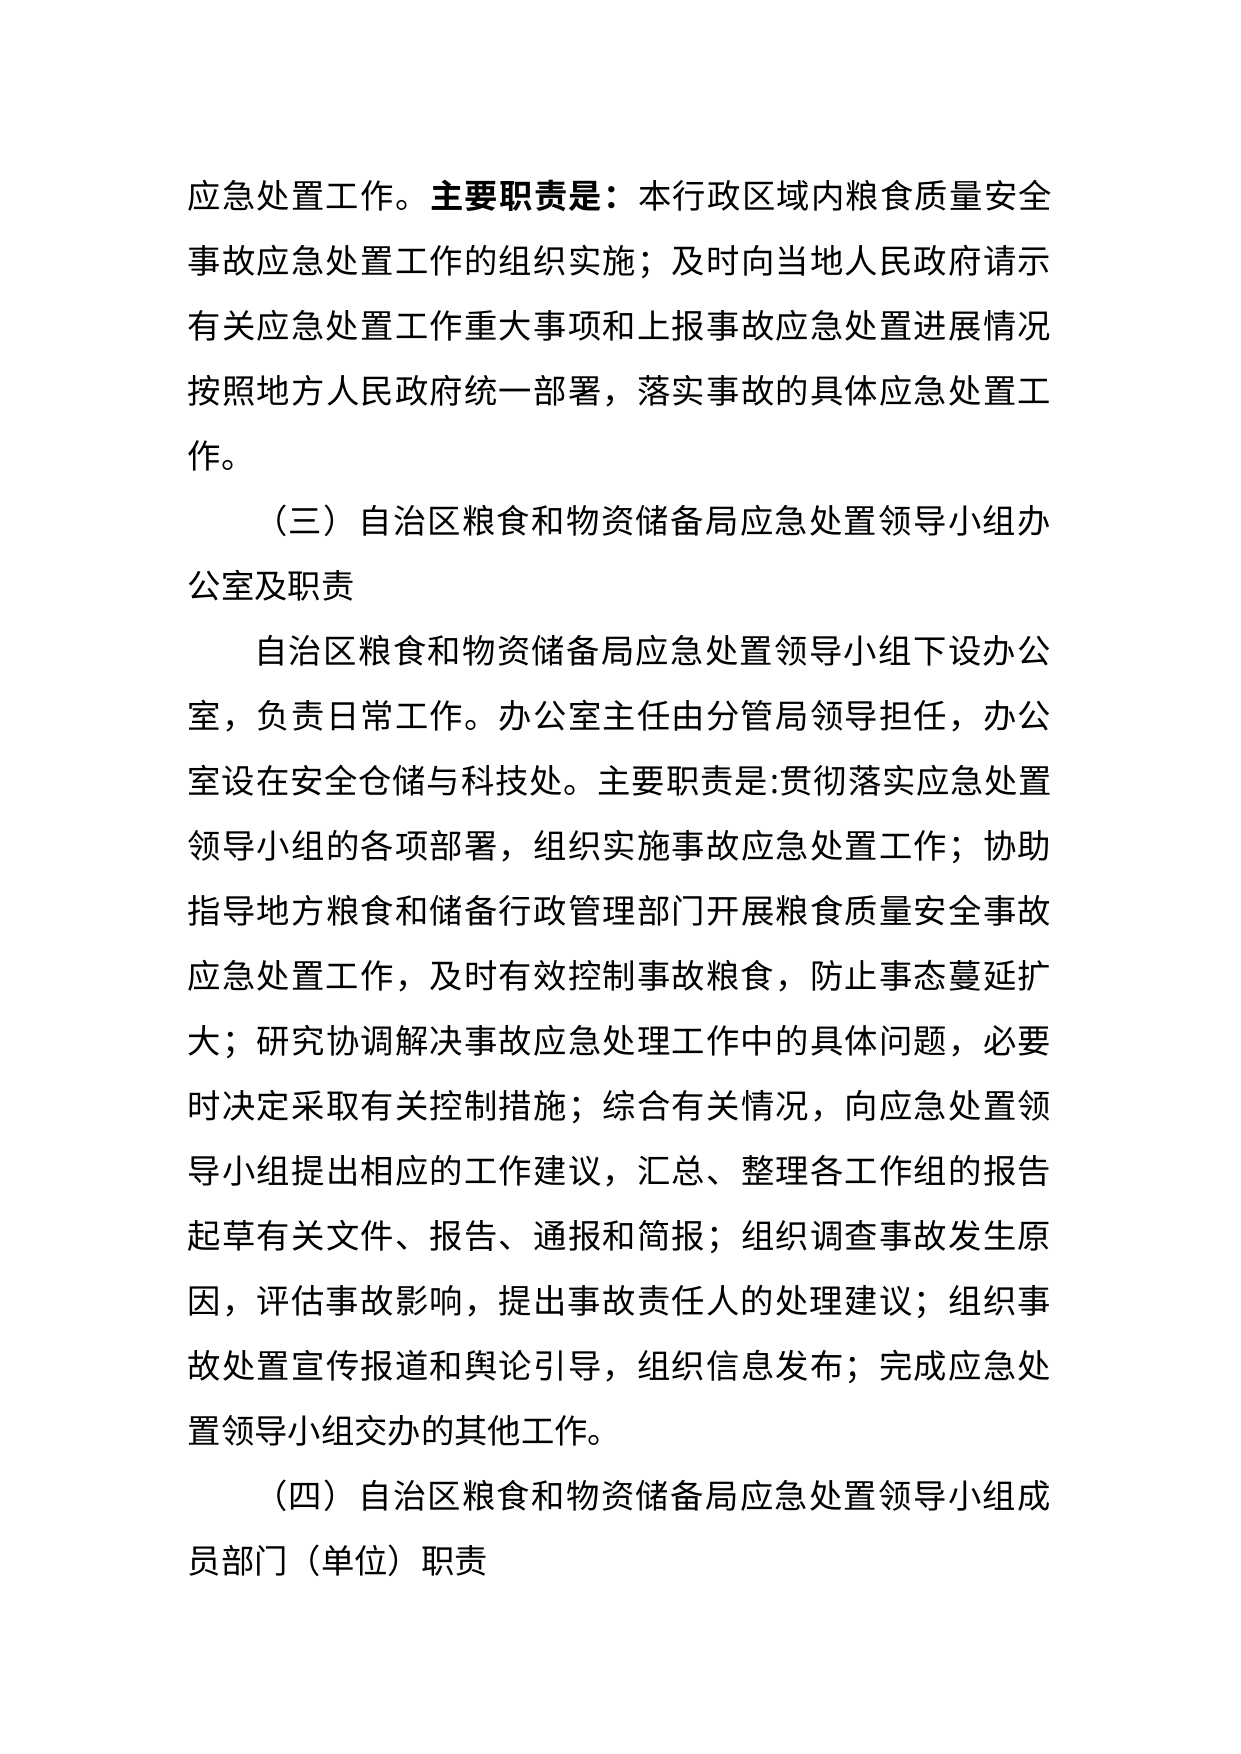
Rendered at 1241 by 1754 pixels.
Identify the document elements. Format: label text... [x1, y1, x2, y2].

text 自治区粮食和物资储备局应急处置领导小组下设办公室，负责日常工作。办公室主任由分管局领导担任，办公室设在安全仓储与科技处。主要职责是:贯彻落实应急处置领导小组的各项部署，组织实施事故应急处置工作；协助、指导地方粮食和储备行政管理部门开展粮食质量安全事故应急处置工作，及时有效控制事故粮食，防止事态蔓延扩大；研究协调解决事故应急处理工作中的具体问题，必要时决定采取有关控制措施；综合有关情况，向应急处置领导小组提出相应的工作建议，汇总、整理各工作组的报告，起草有关文件、报告、通报和简报；组织调查事故发生原因，评估事故影响，提出事故责任人的处理建议；组织事故处置宣传报道和舆论引导，组织信息发布；完成应急处置领导小组交办的其他工作。 [187, 617, 1053, 1462]
text （四）自治区粮食和物资储备局应急处置领导小组成员部门（单位）职责 [187, 1462, 1053, 1592]
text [187, 162, 1053, 487]
text （三）自治区粮食和物资储备局应急处置领导小组办公室及职责 [187, 487, 1053, 617]
